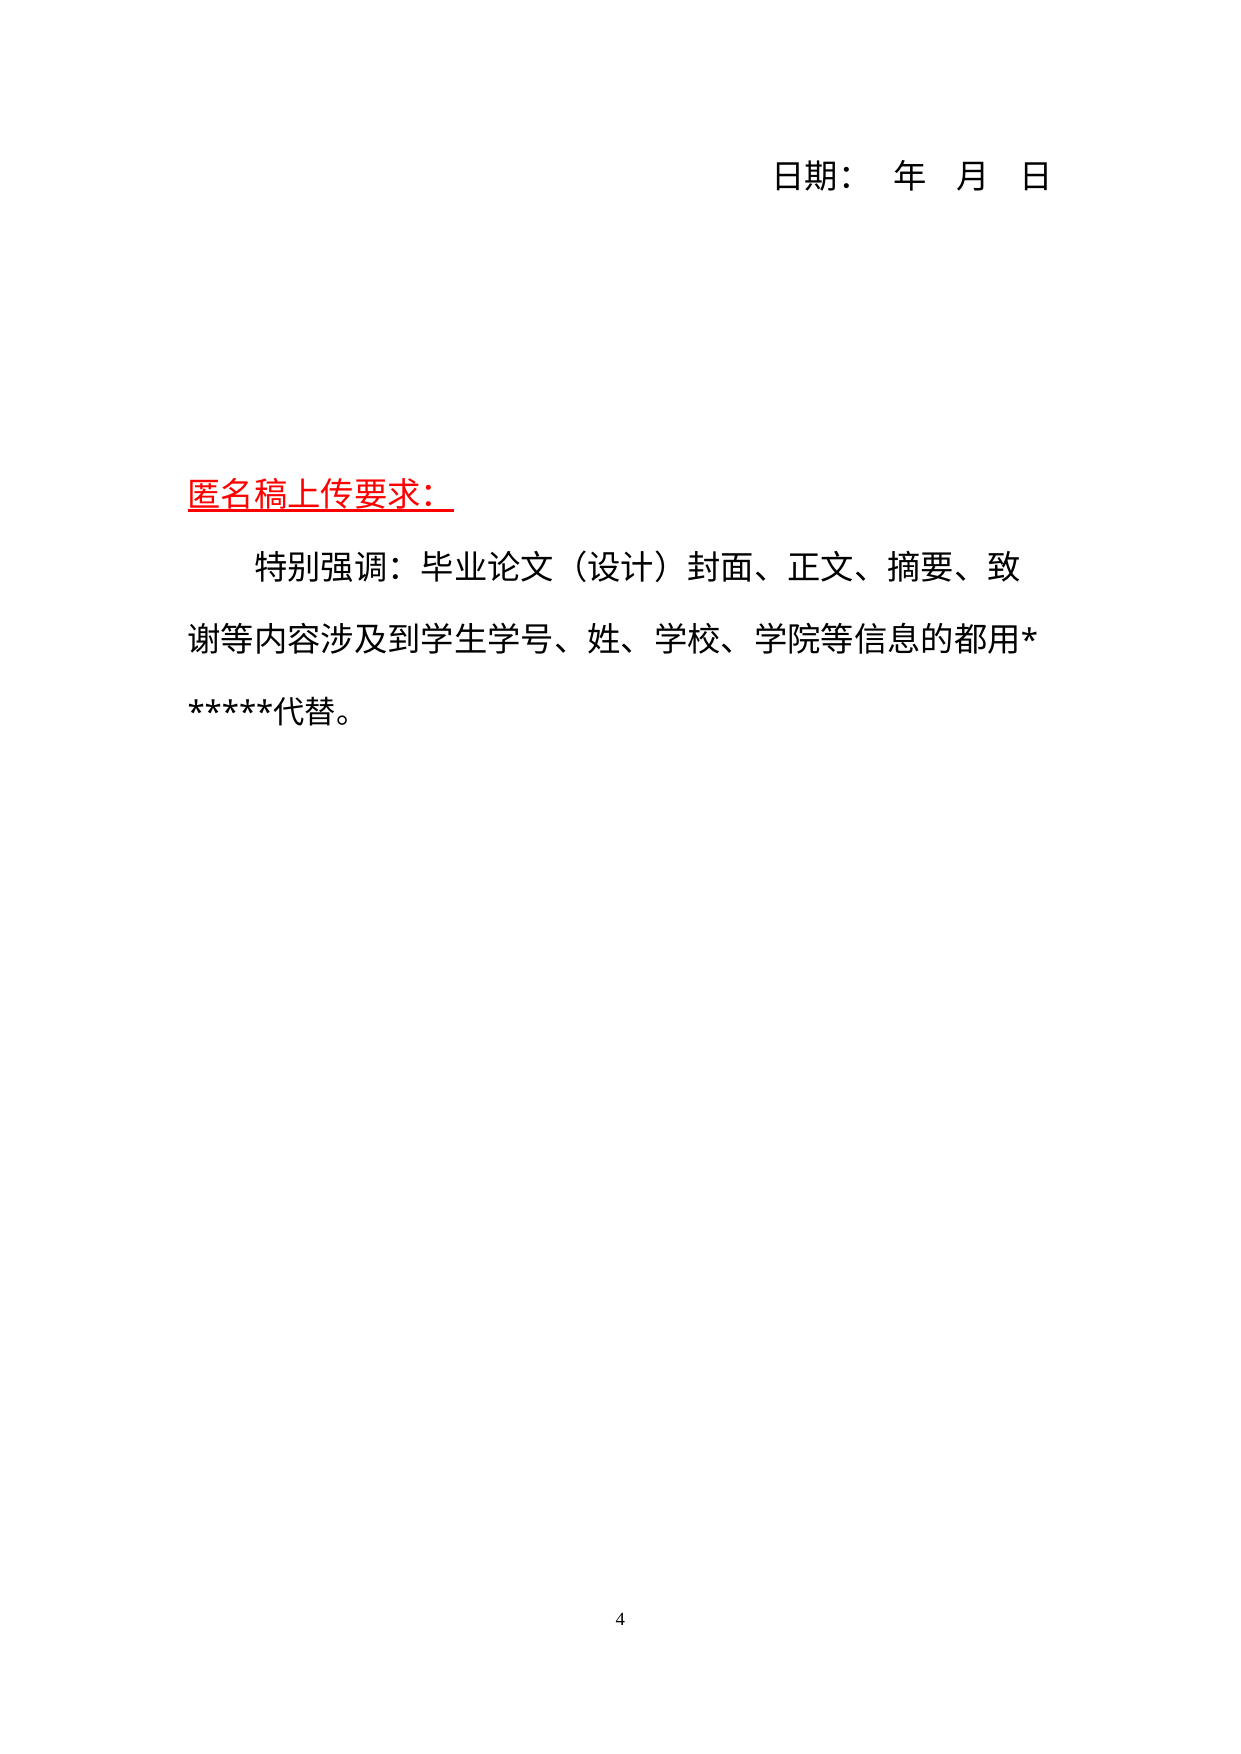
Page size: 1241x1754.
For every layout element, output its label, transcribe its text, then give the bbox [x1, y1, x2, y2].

text 日期： 年 月 日 [187, 150, 1053, 198]
text 特别强调：毕业论文（设计）封面、正文、摘要、致谢等内容涉及到学生学号、姓、学校、学院等信息的都用******代替。 [187, 540, 1053, 733]
text 匿名稿上传要求： [187, 468, 1053, 516]
